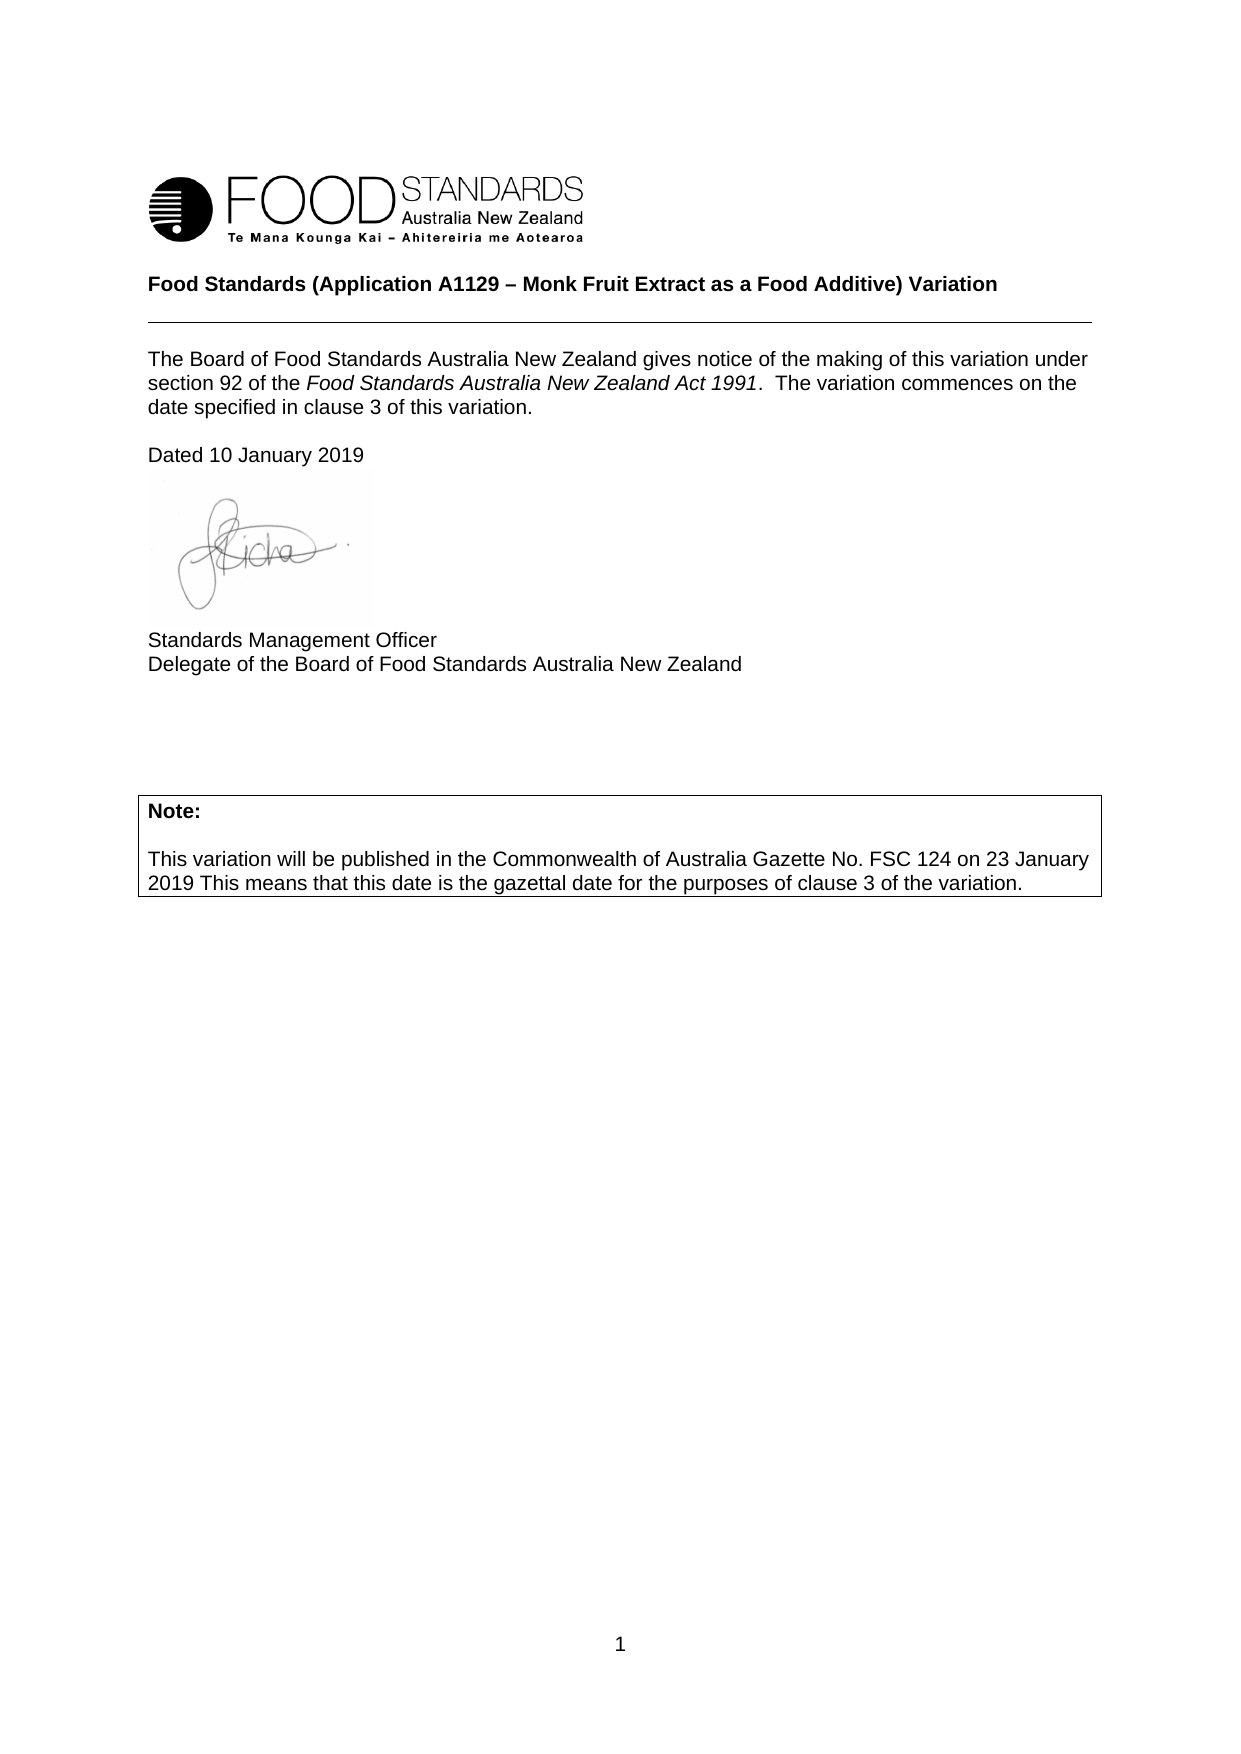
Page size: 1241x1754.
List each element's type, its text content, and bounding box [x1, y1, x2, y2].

text The Board of Food Standards Australia New Zealand gives notice of the making of this variation under section 92 of the Food Standards Australia New Zealand Act 1991. The variation commences on the date specified in clause 3 of this variation. [148, 347, 1092, 419]
text Dated 10 January 2019 [148, 443, 1092, 467]
text Food Standards (Application A1129 – Monk Fruit Extract as a Food Additive) Variation [148, 272, 1092, 296]
text Delegate of the Board of Food Standards Australia New Zealand [148, 652, 1092, 676]
picture [149, 469, 373, 627]
text This variation will be published in the Commonwealth of Australia Gazette No. FSC 124 on 23 January 2019 This means that this date is the gazettal date for the purposes of clause 3 of the variation. [139, 843, 1101, 896]
text Standards Management Officer [148, 628, 1092, 652]
picture [147, 174, 584, 246]
text Note: [139, 796, 1101, 822]
